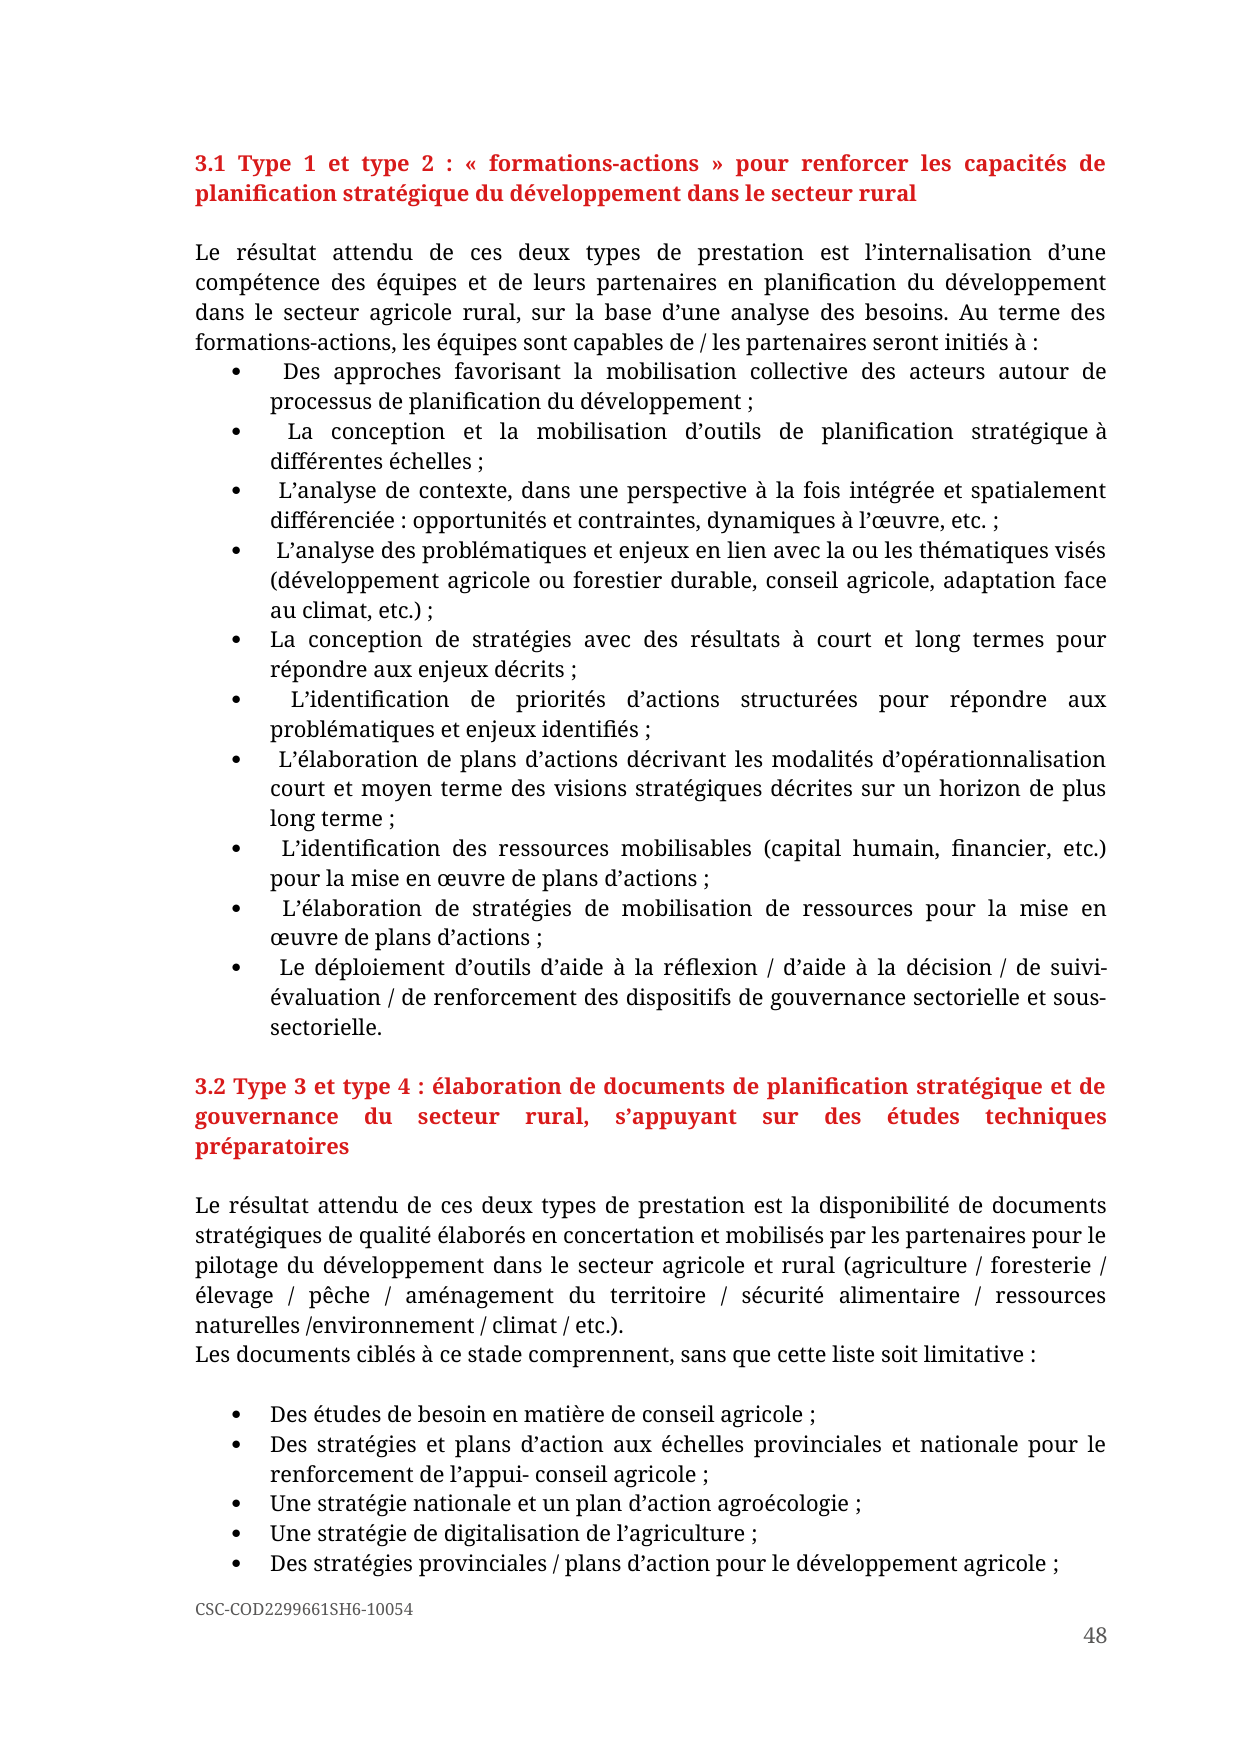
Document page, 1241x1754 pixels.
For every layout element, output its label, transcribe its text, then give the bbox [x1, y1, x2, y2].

list Des approches favorisant la mobilisation collective des acteurs autour de processus de planification du développement ; [232, 356, 1107, 416]
list La conception et la mobilisation d’outils de planification stratégique à différentes échelles ; [232, 416, 1107, 475]
list Des études de besoin en matière de conseil agricole ; [232, 1399, 1107, 1429]
list Une stratégie nationale et un plan d’action agroécologie ; [232, 1488, 1107, 1518]
text Le résultat attendu de ces deux types de prestation est la disponibilité de documents stratégiques de qualité élaborés en concertation et mobilisés par les partenaires pour le pilotage du développement dans le secteur agricole et rural (agriculture / foresterie / élevage / pêche / aménagement du territoire / sécurité alimentaire / ressources naturelles /environnement / climat / etc.). [195, 1190, 1107, 1339]
subtitle 3.2 Type 3 et type 4 : élaboration de documents de planification stratégique et de gouvernance du secteur rural, s’appuyant sur des études techniques préparatoires [195, 1071, 1107, 1161]
list L’analyse de contexte, dans une perspective à la fois intégrée et spatialement différenciée : opportunités et contraintes, dynamiques à l’œuvre, etc. ; [232, 475, 1107, 535]
text Le résultat attendu de ces deux types de prestation est l’internalisation d’une compétence des équipes et de leurs partenaires en planification du développement dans le secteur agricole rural, sur la base d’une analyse des besoins. Au terme des formations-actions, les équipes sont capables de / les partenaires seront initiés à : [195, 237, 1107, 356]
list L’élaboration de stratégies de mobilisation de ressources pour la mise en œuvre de plans d’actions ; [232, 892, 1107, 952]
list Des stratégies provinciales / plans d’action pour le développement agricole ; [232, 1548, 1107, 1578]
list Des stratégies et plans d’action aux échelles provinciales et nationale pour le renforcement de l’appui- conseil agricole ; [232, 1429, 1107, 1488]
list L’identification des ressources mobilisables (capital humain, financier, etc.) pour la mise en œuvre de plans d’actions ; [232, 833, 1107, 892]
list L’analyse des problématiques et enjeux en lien avec la ou les thématiques visés (développement agricole ou forestier durable, conseil agricole, adaptation face au climat, etc.) ; [232, 535, 1107, 624]
list L’élaboration de plans d’actions décrivant les modalités d’opérationnalisation court et moyen terme des visions stratégiques décrites sur un horizon de plus long terme ; [232, 743, 1107, 833]
subtitle 3.1 Type 1 et type 2 : « formations-actions » pour renforcer les capacités de planification stratégique du développement dans le secteur rural [195, 148, 1107, 207]
text Les documents ciblés à ce stade comprennent, sans que cette liste soit limitative : [195, 1339, 1107, 1369]
list La conception de stratégies avec des résultats à court et long termes pour répondre aux enjeux décrits ; [232, 624, 1107, 684]
list L’identification de priorités d’actions structurées pour répondre aux problématiques et enjeux identifiés ; [232, 684, 1107, 743]
list Le déploiement d’outils d’aide à la réflexion / d’aide à la décision / de suivi-évaluation / de renforcement des dispositifs de gouvernance sectorielle et sous-sectorielle. [232, 952, 1107, 1041]
list Une stratégie de digitalisation de l’agriculture ; [232, 1518, 1107, 1548]
